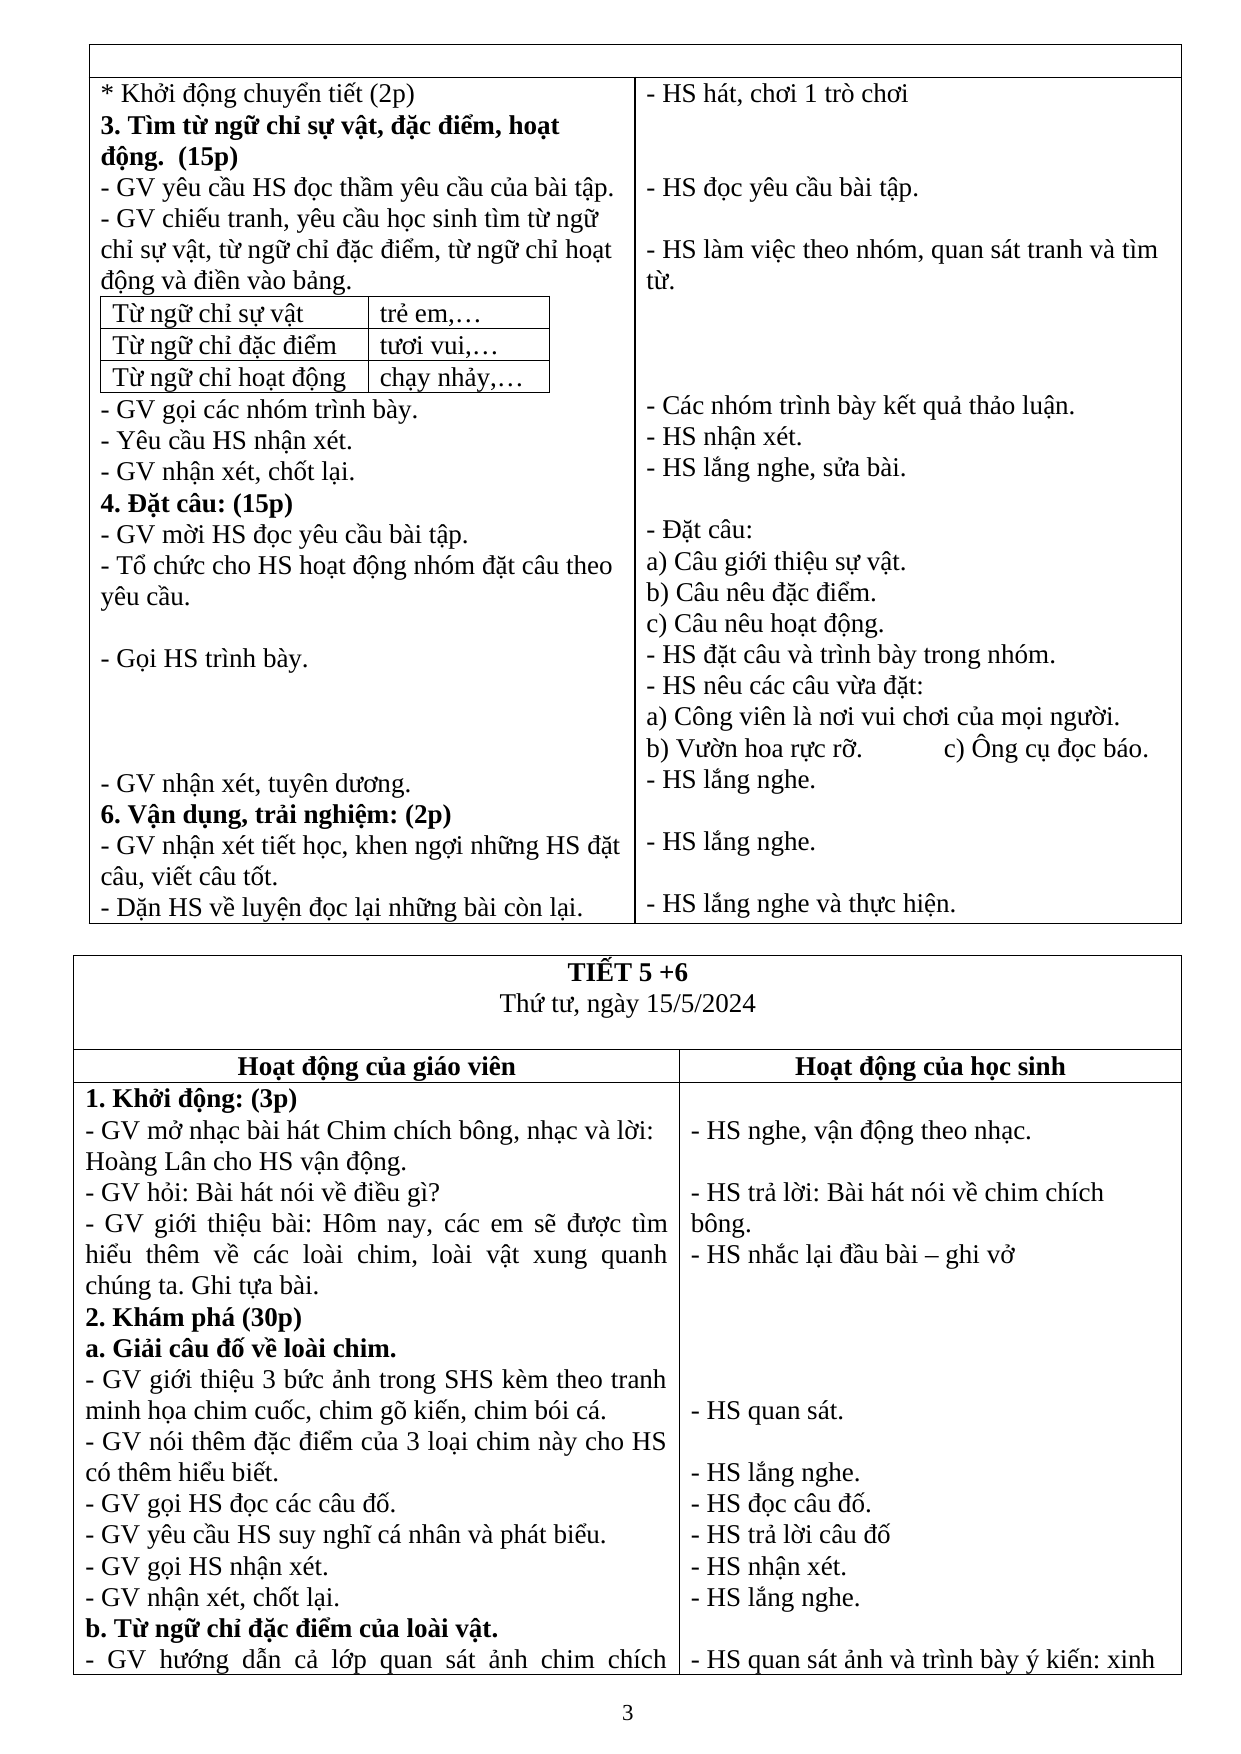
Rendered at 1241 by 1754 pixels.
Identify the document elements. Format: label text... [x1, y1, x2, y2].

table_header TIẾT 5 +6 Thứ tư, ngày 15/5/2024 [74, 956, 1181, 1049]
table_cell - HS hát, chơi 1 trò chơi - HS đọc yêu cầu bài tập. - HS làm việc theo nhóm, quan sát tranh và tìm từ. - Các nhóm trình bày kết quả thảo luận. - HS nhận xét. - HS lắng nghe, sửa bài. - Đặt câu: a) Câu giới thiệu sự vật. b) Câu nêu đặc điểm. c) Câu nêu hoạt động. - HS đặt câu và trình bày trong nhóm. - HS nêu các câu vừa đặt: a) Công viên là nơi vui chơi của mọi người. b) Vườn hoa rực rỡ. c) Ông cụ đọc báo. - HS lắng nghe. - HS lắng nghe. - HS lắng nghe và thực hiện. [636, 78, 1181, 923]
table_cell Hoạt động của giáo viên [74, 1050, 679, 1082]
table_cell * Khởi động chuyển tiết (2p) 3. Tìm từ ngữ chỉ sự vật, đặc điểm, hoạt động. (15p) - GV yêu cầu HS đọc thầm yêu cầu của bài tập. - GV chiếu tranh, yêu cầu học sinh tìm từ ngữ chỉ sự vật, từ ngữ chỉ đặc điểm, từ ngữ chỉ hoạt động và điền vào bảng. - GV gọi các nhóm trình bày. - Yêu cầu HS nhận xét. - GV nhận xét, chốt lại. 4. Đặt câu: (15p) - GV mời HS đọc yêu cầu bài tập. - Tổ chức cho HS hoạt động nhóm đặt câu theo yêu cầu. - Gọi HS trình bày. - GV nhận xét, tuyên dương. 6. Vận dụng, trải nghiệm: (2p) - GV nhận xét tiết học, khen ngợi những HS đặt câu, viết câu tốt. - Dặn HS về luyện đọc lại những bài còn lại. [90, 78, 634, 923]
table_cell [74, 1083, 679, 1674]
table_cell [90, 45, 1181, 77]
table_cell Hoạt động của học sinh [680, 1050, 1181, 1082]
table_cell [680, 1083, 1181, 1674]
